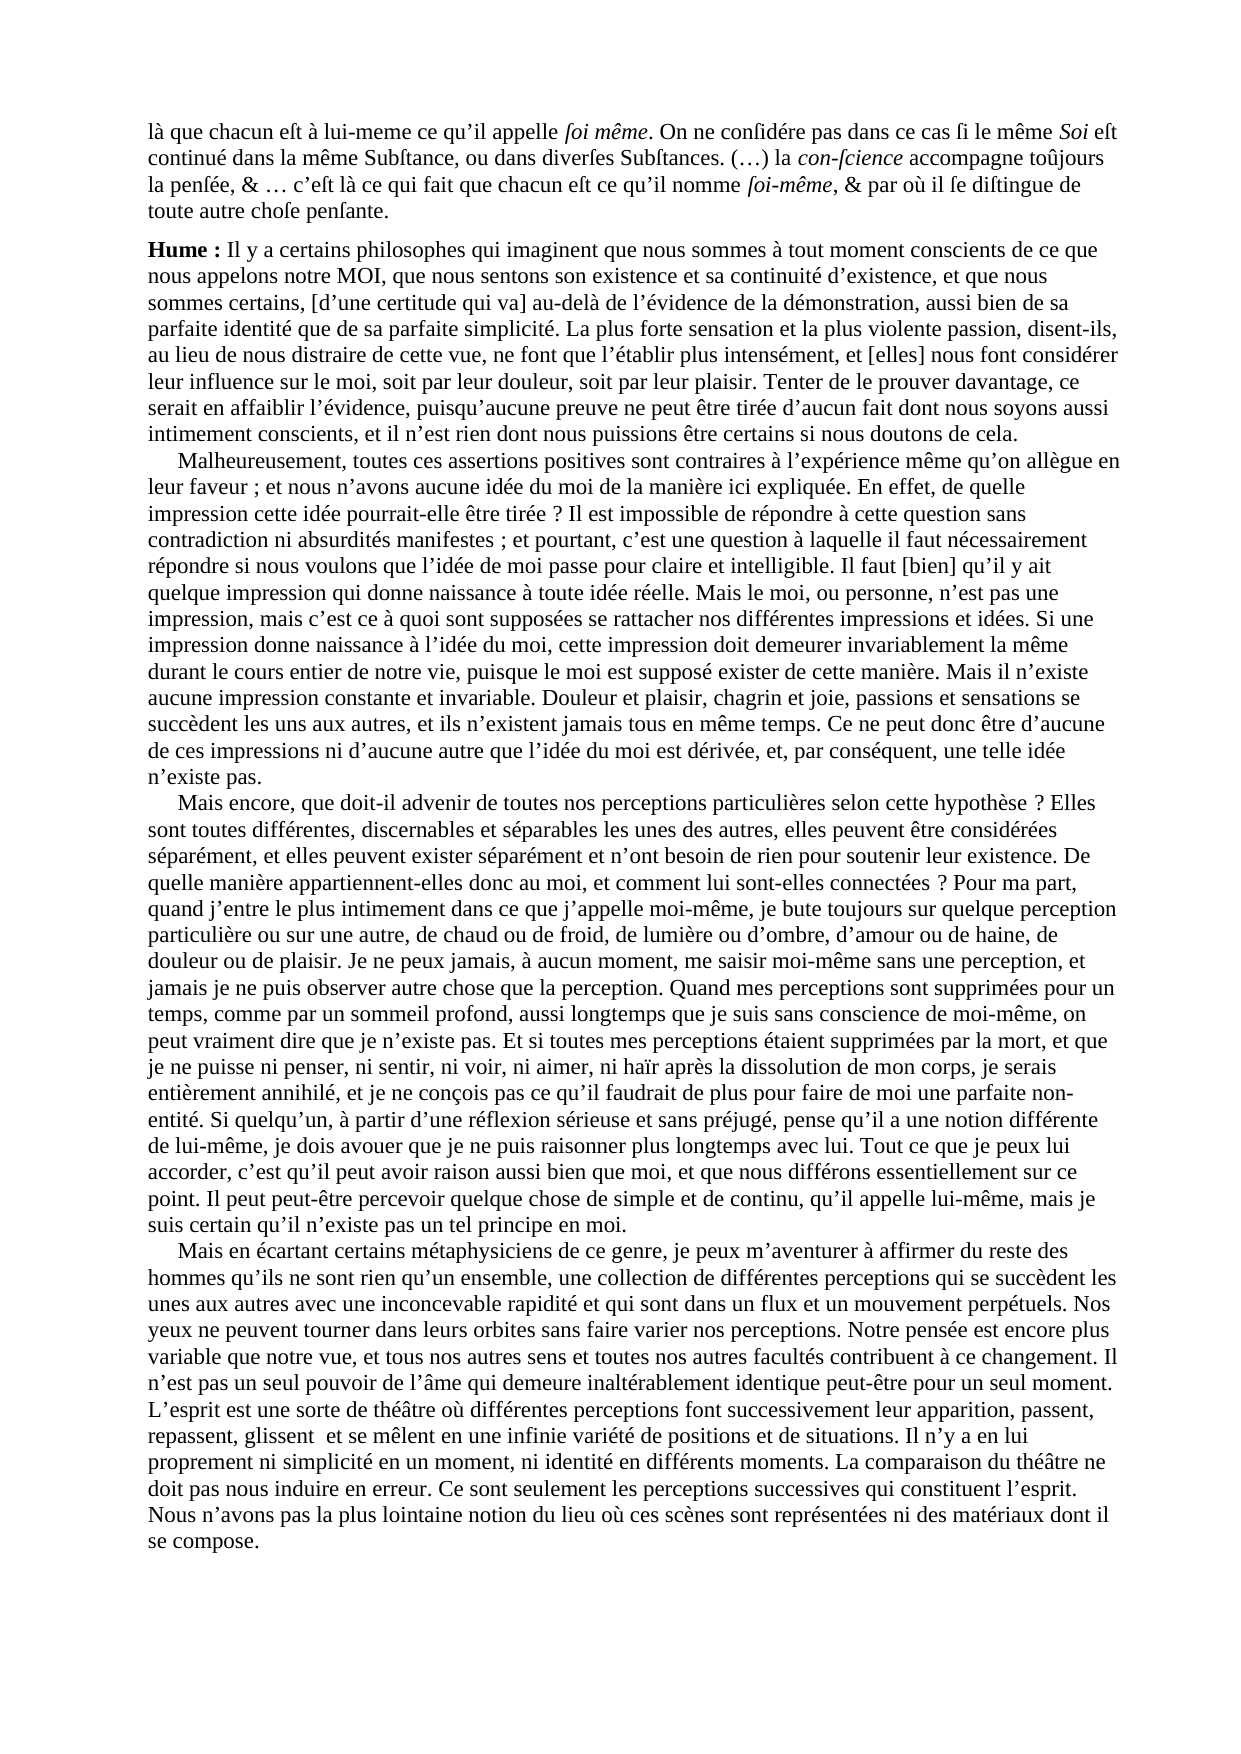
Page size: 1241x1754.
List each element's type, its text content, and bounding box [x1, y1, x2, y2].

text Malheureusement, toutes ces assertions positives sont contraires à l’expérience même qu’on allègue en leur faveur ; et nous n’avons aucune idée du moi de la manière ici expliquée. En effet, de quelle impression cette idée pourrait-elle être tirée ? Il est impossible de répondre à cette question sans contradiction ni absurdités manifestes ; et pourtant, c’est une question à laquelle il faut nécessairement répondre si nous voulons que l’idée de moi passe pour claire et intelligible. Il faut [bien] qu’il y ait quelque impression qui donne naissance à toute idée réelle. Mais le moi, ou personne, n’est pas une impression, mais c’est ce à quoi sont supposées se rattacher nos différentes impressions et idées. Si une impression donne naissance à l’idée du moi, cette impression doit demeurer invariablement la même durant le cours entier de notre vie, puisque le moi est supposé exister de cette manière. Mais il n’existe aucune impression constante et invariable. Douleur et plaisir, chagrin et joie, passions et sensations se succèdent les uns aux autres, et ils n’existent jamais tous en même temps. Ce ne peut donc être d’aucune de ces impressions ni d’aucune autre que l’idée du moi est dérivée, et, par conséquent, une telle idée n’existe pas. [148, 447, 1122, 789]
text Mais encore, que doit-il advenir de toutes nos perceptions particulières selon cette hypothèse ? Elles sont toutes différentes, discernables et séparables les unes des autres, elles peuvent être considérées séparément, et elles peuvent exister séparément et n’ont besoin de rien pour soutenir leur existence. De quelle manière appartiennent-elles donc au moi, et comment lui sont-elles connectées ? Pour ma part, quand j’entre le plus intimement dans ce que j’appelle moi-même, je bute toujours sur quelque perception particulière ou sur une autre, de chaud ou de froid, de lumière ou d’ombre, d’amour ou de haine, de douleur ou de plaisir. Je ne peux jamais, à aucun moment, me saisir moi-même sans une perception, et jamais je ne puis observer autre chose que la perception. Quand mes perceptions sont supprimées pour un temps, comme par un sommeil profond, aussi longtemps que je suis sans conscience de moi-même, on peut vraiment dire que je n’existe pas. Et si toutes mes perceptions étaient supprimées par la mort, et que je ne puisse ni penser, ni sentir, ni voir, ni aimer, ni haïr après la dissolution de mon corps, je serais entièrement annihilé, et je ne conçois pas ce qu’il faudrait de plus pour faire de moi une parfaite non-entité. Si quelqu’un, à partir d’une réflexion sérieuse et sans préjugé, pense qu’il a une notion différente de lui-même, je dois avouer que je ne puis raisonner plus longtemps avec lui. Tout ce que je peux lui accorder, c’est qu’il peut avoir raison aussi bien que moi, et que nous différons essentiellement sur ce point. Il peut peut-être percevoir quelque chose de simple et de continu, qu’il appelle lui-même, mais je suis certain qu’il n’existe pas un tel principe en moi. [148, 789, 1122, 1237]
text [148, 118, 1122, 223]
text Mais en écartant certains métaphysiciens de ce genre, je peux m’aventurer à affirmer du reste des hommes qu’ils ne sont rien qu’un ensemble, une collection de différentes perceptions qui se succèdent les unes aux autres avec une inconcevable rapidité et qui sont dans un flux et un mouvement perpétuels. Nos yeux ne peuvent tourner dans leurs orbites sans faire varier nos perceptions. Notre pensée est encore plus variable que notre vue, et tous nos autres sens et toutes nos autres facultés contribuent à ce changement. Il n’est pas un seul pouvoir de l’âme qui demeure inaltérablement identique peut-être pour un seul moment. L’esprit est une sorte de théâtre où différentes perceptions font successivement leur apparition, passent, repassent, glissent et se mêlent en une infinie variété de positions et de situations. Il n’y a en lui proprement ni simplicité en un moment, ni identité en différents moments. La comparaison du théâtre ne doit pas nous induire en erreur. Ce sont seulement les perceptions successives qui constituent l’esprit. Nous n’avons pas la plus lointaine notion du lieu où ces scènes sont représentées ni des matériaux dont il se compose. [148, 1237, 1122, 1554]
text Hume : Il y a certains philosophes qui imaginent que nous sommes à tout moment conscients de ce que nous appelons notre MOI, que nous sentons son existence et sa continuité d’existence, et que nous sommes certains, [d’une certitude qui va] au-delà de l’évidence de la démonstration, aussi bien de sa parfaite identité que de sa parfaite simplicité. La plus forte sensation et la plus violente passion, disent-ils, au lieu de nous distraire de cette vue, ne font que l’établir plus intensément, et [elles] nous font considérer leur influence sur le moi, soit par leur douleur, soit par leur plaisir. Tenter de le prouver davantage, ce serait en affaiblir l’évidence, puisqu’aucune preuve ne peut être tirée d’aucun fait dont nous soyons aussi intimement conscients, et il n’est rien dont nous puissions être certains si nous doutons de cela. [148, 236, 1122, 447]
